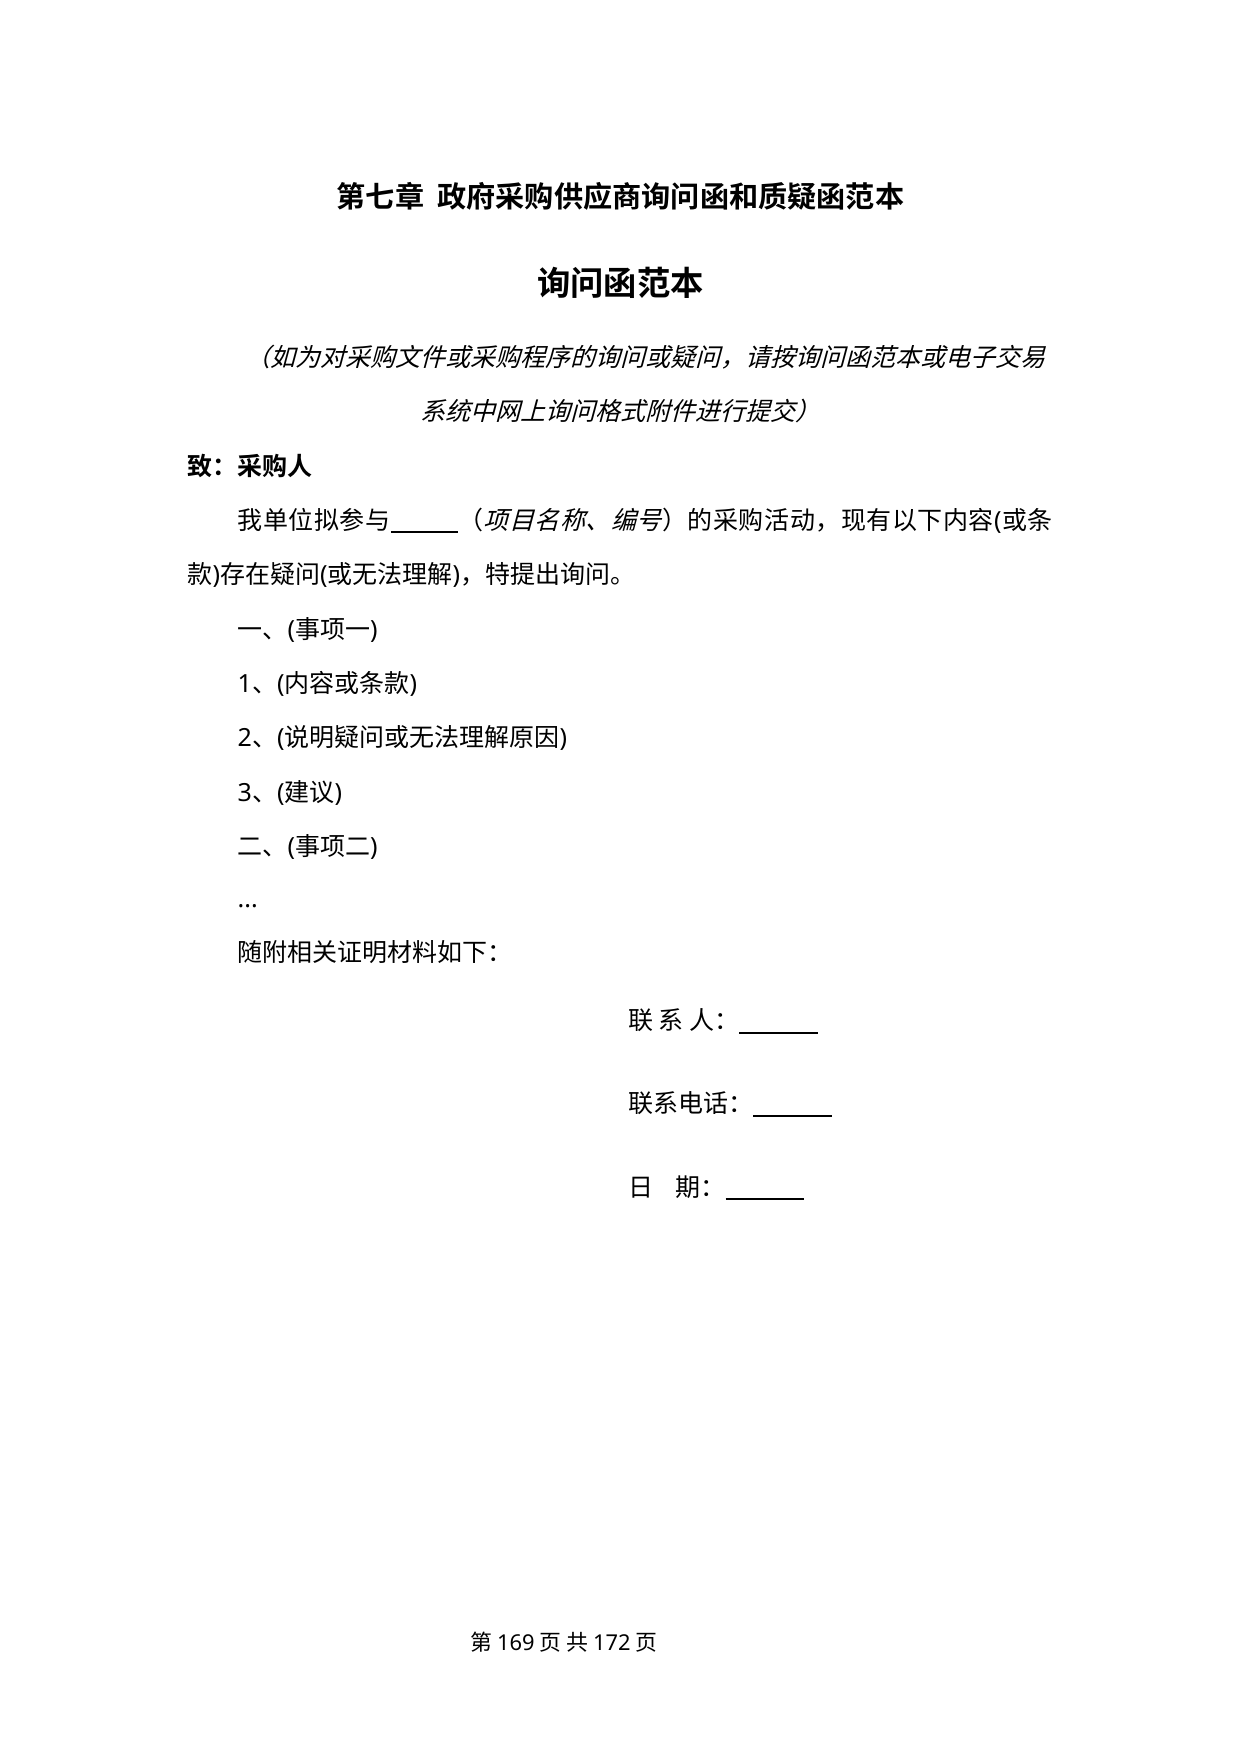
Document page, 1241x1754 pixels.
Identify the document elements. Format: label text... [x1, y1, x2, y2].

text 1、(内容或条款) [187, 663, 1053, 700]
text 一、(事项一) [187, 609, 1053, 645]
text 联 系 人： [187, 986, 1053, 1051]
text 2、(说明疑问或无法理解原因) [187, 718, 1053, 754]
text 致：采购人 [187, 446, 1053, 482]
text 3、(建议) [187, 772, 1053, 808]
text 询问函范本 [187, 248, 1053, 313]
text 随附相关证明材料如下： [187, 932, 1053, 968]
text 第七章 政府采购供应商询问函和质疑函范本 [187, 162, 1053, 227]
text 二、(事项二) [187, 827, 1053, 863]
text 日 期： [187, 1153, 1053, 1218]
text ... [187, 881, 1053, 915]
text （如为对采购文件或采购程序的询问或疑问，请按询问函范本或电子交易系统中网上询问格式附件进行提交） [187, 337, 1053, 428]
text 我单位拟参与 （项目名称、编号）的采购活动，现有以下内容(或条款)存在疑问(或无法理解)，特提出询问。 [187, 500, 1053, 591]
text 联系电话： [187, 1069, 1053, 1134]
